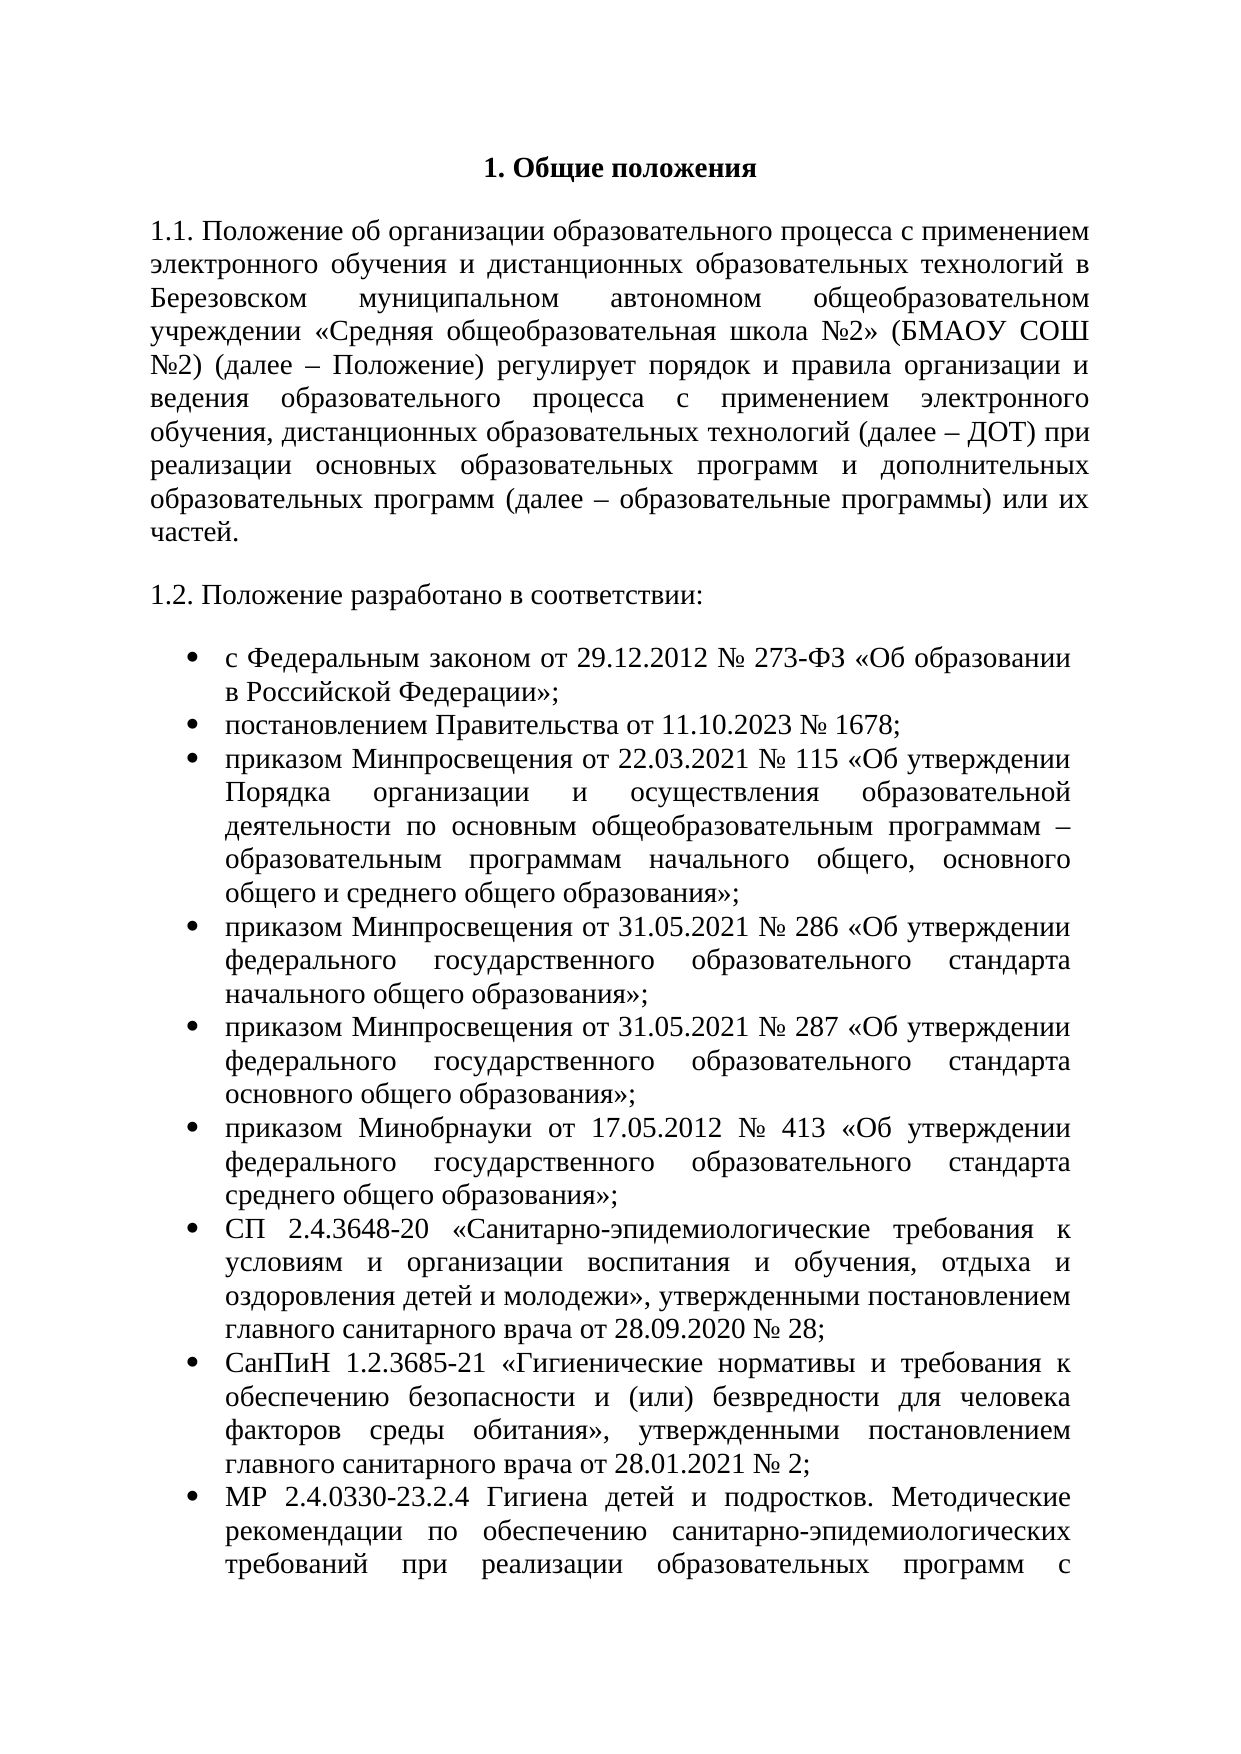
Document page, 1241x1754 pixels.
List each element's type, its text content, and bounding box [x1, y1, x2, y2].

list постановлением Правительства от 11.10.2023 № 1678; [187, 707, 1071, 741]
list СП 2.4.3648-20 «Санитарно-эпидемиологические требования к условиям и организации воспитания и обучения, отдыха и оздоровления детей и молодежи», утвержденными постановлением главного санитарного врача от 28.09.2020 № 28; [187, 1211, 1071, 1345]
list приказом Минпросвещения от 31.05.2021 № 286 «Об утверждении федерального государственного образовательного стандарта начального общего образования»; [187, 909, 1071, 1009]
list с Федеральным законом от 29.12.2012 № 273-ФЗ «Об образовании в Российской Федерации»; [187, 640, 1071, 707]
list приказом Минобрнауки от 17.05.2012 № 413 «Об утверждении федерального государственного образовательного стандарта среднего общего образования»; [187, 1110, 1071, 1211]
text 1.2. Положение разработано в соответствии: [150, 577, 1090, 611]
list СанПиН 1.2.3685-21 «Гигиенические нормативы и требования к обеспечению безопасности и (или) безвредности для человека факторов среды обитания», утвержденными постановлением главного санитарного врача от 28.01.2021 № 2; [187, 1345, 1071, 1479]
text 1. Общие положения [150, 150, 1090, 183]
list приказом Минпросвещения от 31.05.2021 № 287 «Об утверждении федерального государственного образовательного стандарта основного общего образования»; [187, 1009, 1071, 1110]
list приказом Минпросвещения от 22.03.2021 № 115 «Об утверждении Порядка организации и осуществления образовательной деятельности по основным общеобразовательным программам – образовательным программам начального общего, основного общего и среднего общего образования»; [187, 741, 1071, 909]
text 1.1. Положение об организации образовательного процесса с применением электронного обучения и дистанционных образовательных технологий в Березовском муниципальном автономном общеобразовательном учреждении «Средняя общеобразовательная школа №2» (БМАОУ СОШ №2) (далее – Положение) регулирует порядок и правила организации и ведения образовательного процесса с применением электронного обучения, дистанционных образовательных технологий (далее – ДОТ) при реализации основных образовательных программ и дополнительных образовательных программ (далее – образовательные программы) или их частей. [150, 213, 1090, 548]
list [187, 1479, 1071, 1580]
